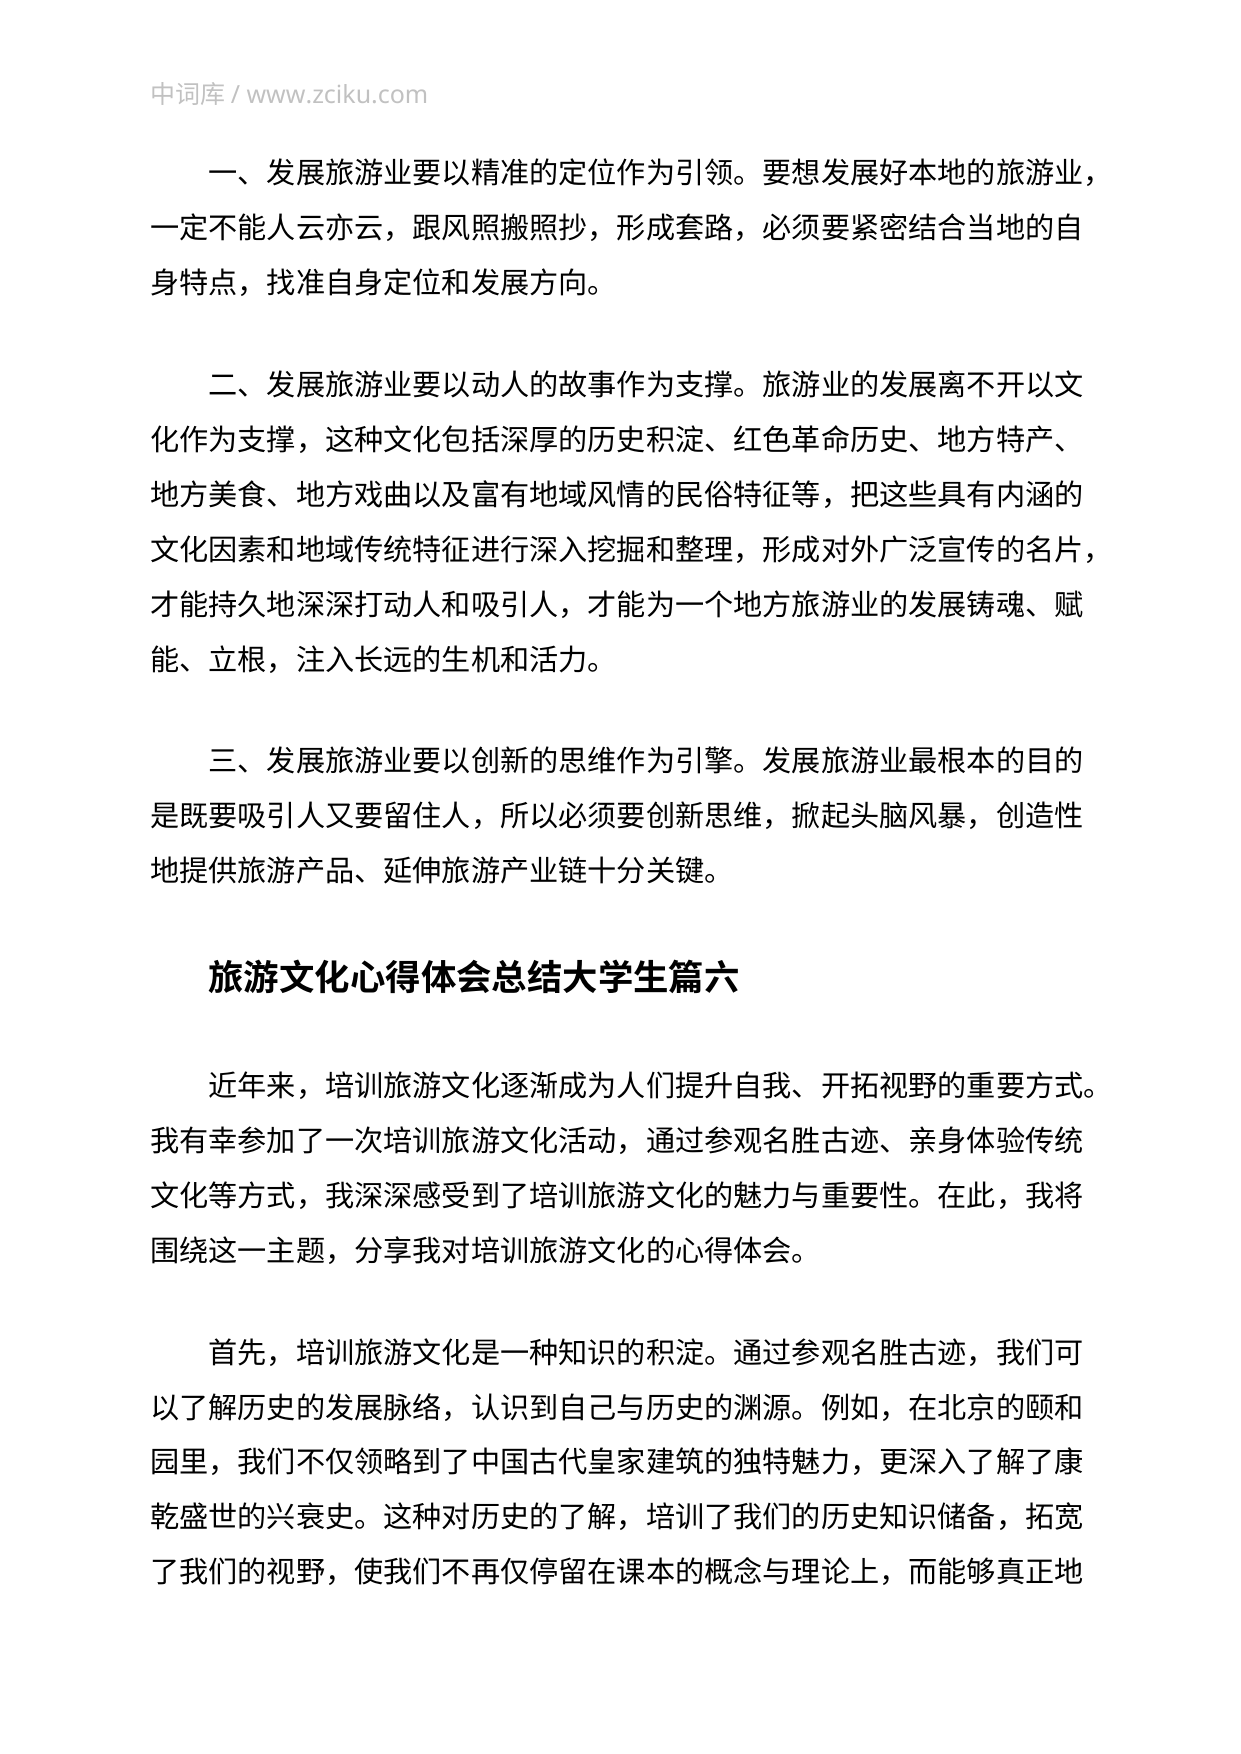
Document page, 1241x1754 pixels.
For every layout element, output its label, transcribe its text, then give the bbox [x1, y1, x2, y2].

text 旅游文化心得体会总结大学生篇六 [150, 949, 1090, 1001]
text 三、发展旅游业要以创新的思维作为引擎。发展旅游业最根本的目的是既要吸引人又要留住人，所以必须要创新思维，掀起头脑风暴，创造性地提供旅游产品、延伸旅游产业链十分关键。 [150, 738, 1090, 890]
text 二、发展旅游业要以动人的故事作为支撑。旅游业的发展离不开以文化作为支撑，这种文化包括深厚的历史积淀、红色革命历史、地方特产、地方美食、地方戏曲以及富有地域风情的民俗特征等，把这些具有内涵的文化因素和地域传统特征进行深入挖掘和整理，形成对外广泛宣传的名片，才能持久地深深打动人和吸引人，才能为一个地方旅游业的发展铸魂、赋能、立根，注入长远的生机和活力。 [150, 362, 1090, 678]
text 近年来，培训旅游文化逐渐成为人们提升自我、开拓视野的重要方式。我有幸参加了一次培训旅游文化活动，通过参观名胜古迹、亲身体验传统文化等方式，我深深感受到了培训旅游文化的魅力与重要性。在此，我将围绕这一主题，分享我对培训旅游文化的心得体会。 [150, 1063, 1090, 1270]
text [150, 1329, 1090, 1591]
text 一、发展旅游业要以精准的定位作为引领。要想发展好本地的旅游业，一定不能人云亦云，跟风照搬照抄，形成套路，必须要紧密结合当地的自身特点，找准自身定位和发展方向。 [150, 150, 1090, 302]
